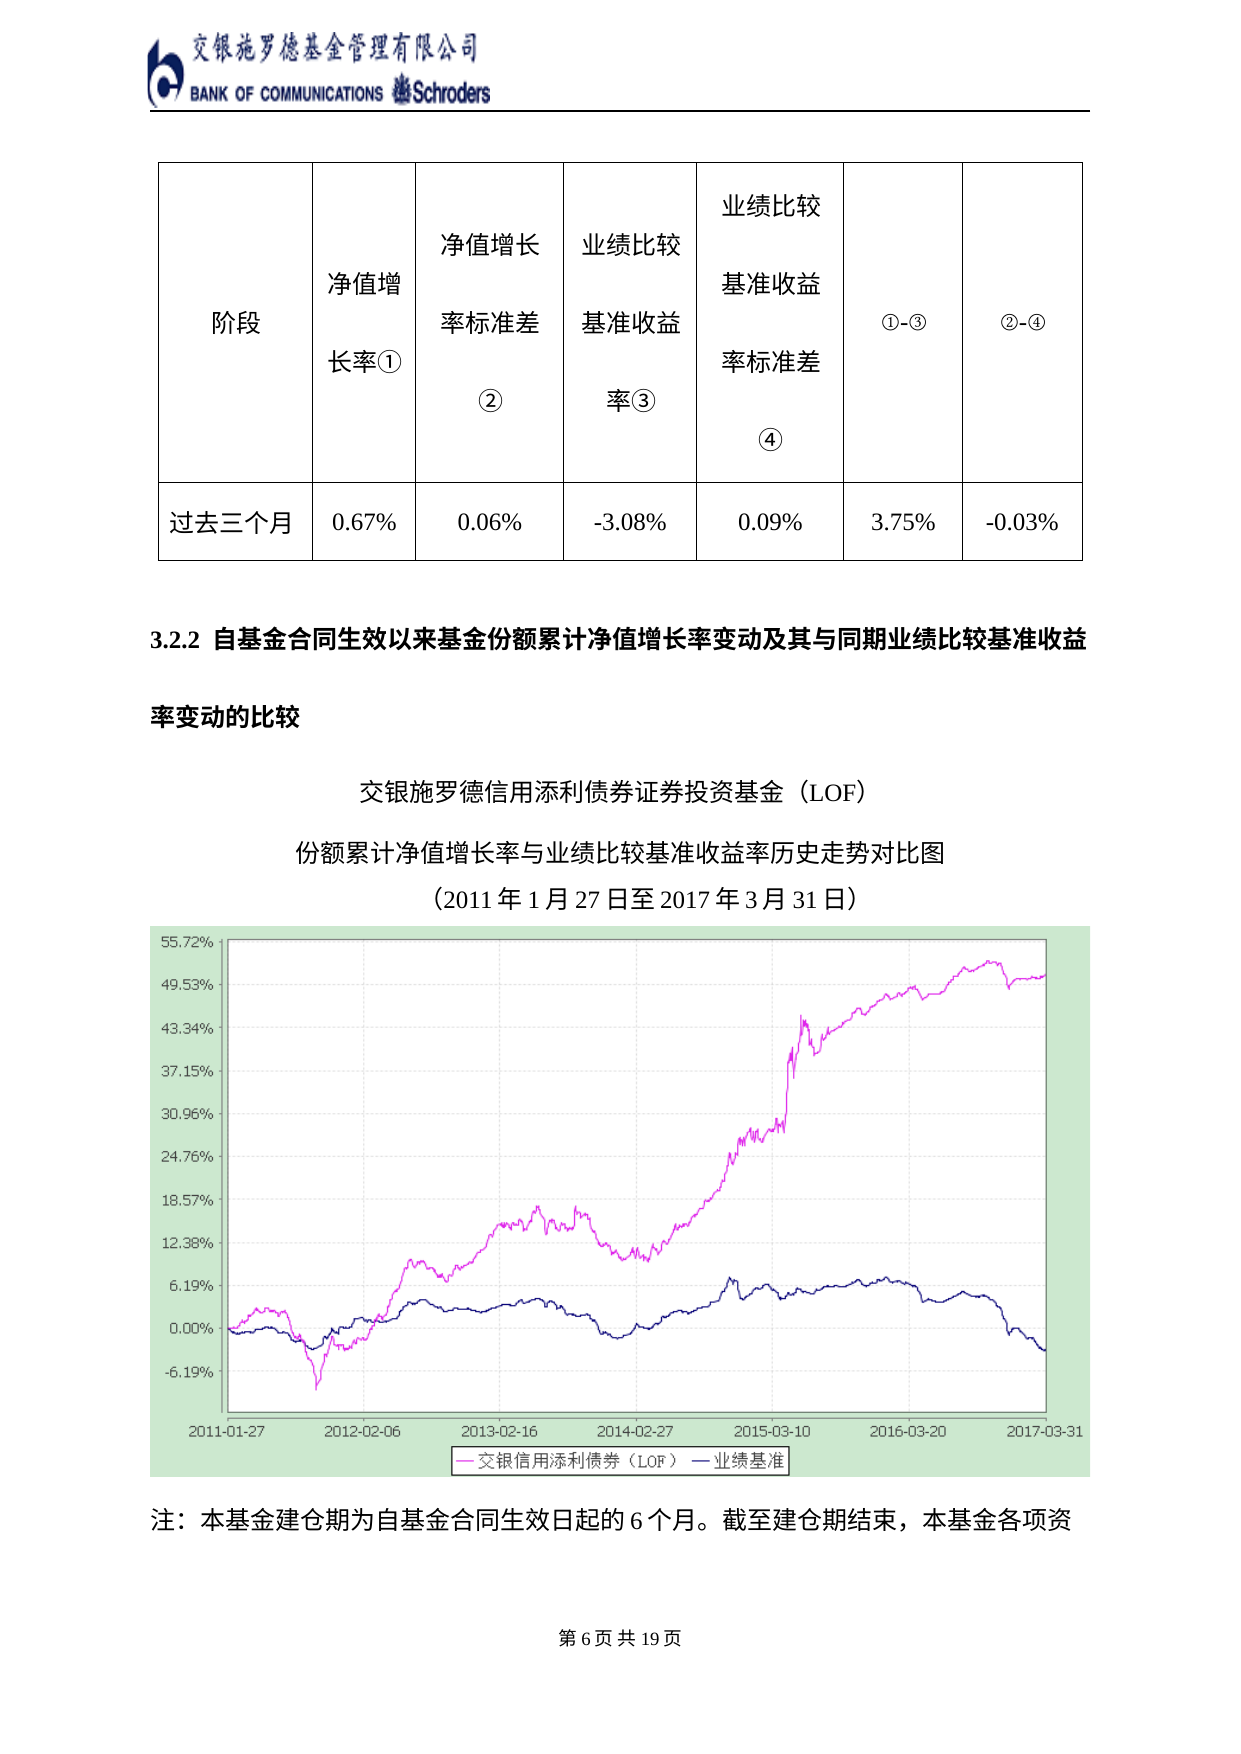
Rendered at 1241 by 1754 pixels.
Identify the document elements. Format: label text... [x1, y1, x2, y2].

table_cell 0.67% [313, 483, 415, 559]
table_cell -0.03% [963, 483, 1082, 559]
table_cell 过去三个月 [159, 483, 312, 559]
picture [150, 926, 1091, 1477]
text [150, 1486, 1090, 1551]
table_header ②-④ [963, 163, 1082, 482]
table_header 业绩比较基准收益率标准差④ [697, 163, 843, 482]
text 份额累计净值增长率与业绩比较基准收益率历史走势对比图 [150, 833, 1090, 869]
table_cell 0.06% [416, 483, 563, 559]
table_header ①-③ [844, 163, 962, 482]
table_cell 0.09% [697, 483, 843, 559]
table_cell -3.08% [564, 483, 696, 559]
table_header 净值增长率标准差② [416, 163, 563, 482]
text 交银施罗德信用添利债券证券投资基金（LOF） [150, 758, 1090, 823]
table_cell 3.75% [844, 483, 962, 559]
text （2011年1月27日至2017年3月31日） [150, 880, 1090, 916]
text 3.2.2 自基金合同生效以来基金份额累计净值增长率变动及其与同期业绩比较基准收益率变动的比较 [150, 605, 1090, 748]
table_header 业绩比较基准收益率③ [564, 163, 696, 482]
table_header 净值增长率① [313, 163, 415, 482]
table_header 阶段 [159, 163, 312, 482]
picture [147, 32, 490, 108]
